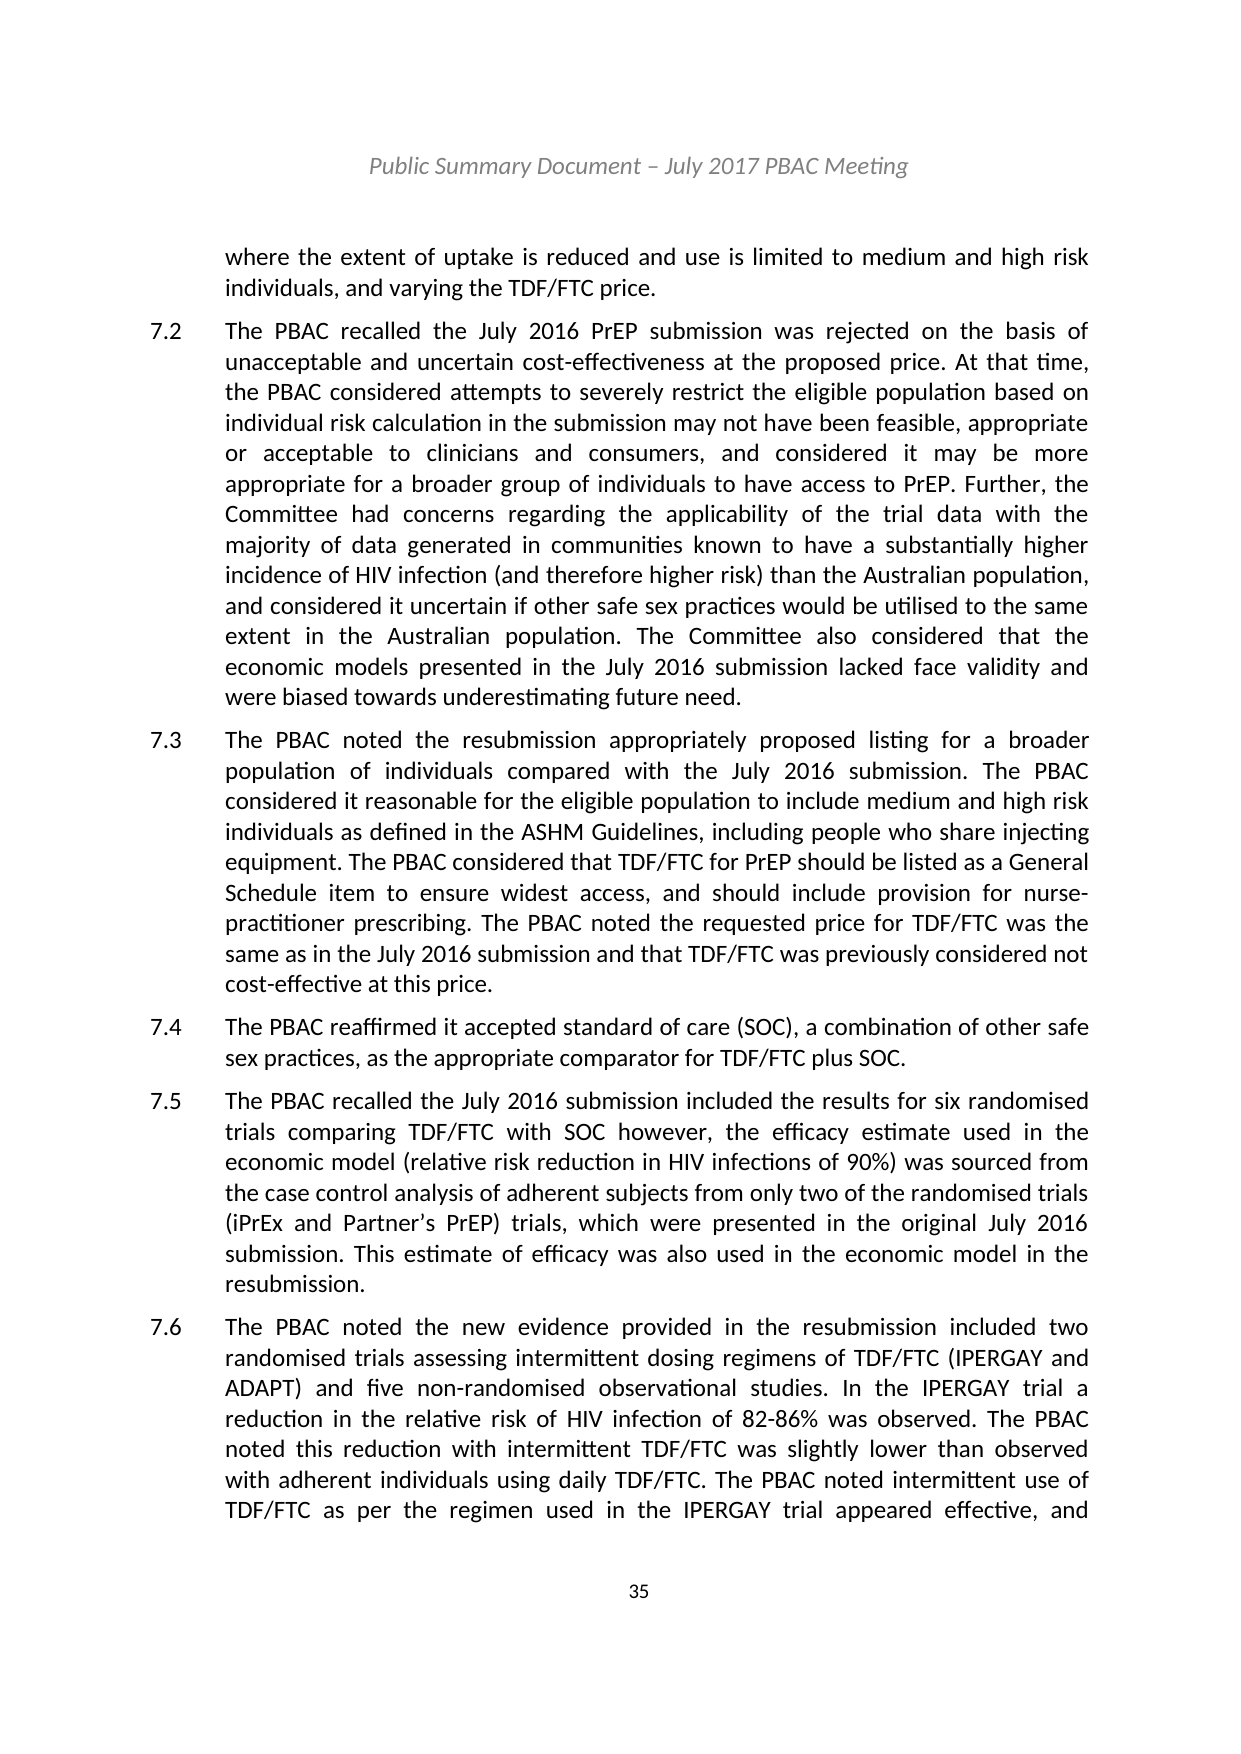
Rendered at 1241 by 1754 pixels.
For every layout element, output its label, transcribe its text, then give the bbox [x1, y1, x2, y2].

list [150, 242, 1090, 303]
list The PBAC reaffirmed it accepted standard of care (SOC), a combination of other safe sex practices, as the appropriate comparator for TDF/FTC plus SOC. [150, 1012, 1090, 1073]
list The PBAC recalled the July 2016 submission included the results for six randomised trials comparing TDF/FTC with SOC however, the efficacy estimate used in the economic model (relative risk reduction in HIV infections of 90%) was sourced from the case control analysis of adherent subjects from only two of the randomised trials (iPrEx and Partner’s PrEP) trials, which were presented in the original July 2016 submission. This estimate of efficacy was also used in the economic model in the resubmission. [150, 1085, 1090, 1299]
list The PBAC noted the resubmission appropriately proposed listing for a broader population of individuals compared with the July 2016 submission. The PBAC considered it reasonable for the eligible population to include medium and high risk individuals as defined in the ASHM Guidelines, including people who share injecting equipment. The PBAC considered that TDF/FTC for PrEP should be listed as a General Schedule item to ensure widest access, and should include provision for nurse- practitioner prescribing. The PBAC noted the requested price for TDF/FTC was the same as in the July 2016 submission and that TDF/FTC was previously considered not cost-effective at this price. [150, 724, 1090, 999]
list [150, 1311, 1090, 1525]
list The PBAC recalled the July 2016 PrEP submission was rejected on the basis of unacceptable and uncertain cost-effectiveness at the proposed price. At that time, the PBAC considered attempts to severely restrict the eligible population based on individual risk calculation in the submission may not have been feasible, appropriate or acceptable to clinicians and consumers, and considered it may be more appropriate for a broader group of individuals to have access to PrEP. Further, the Committee had concerns regarding the applicability of the trial data with the majority of data generated in communities known to have a substantially higher incidence of HIV infection (and therefore higher risk) than the Australian population, and considered it uncertain if other safe sex practices would be utilised to the same extent in the Australian population. The Committee also considered that the economic models presented in the July 2016 submission lacked face validity and were biased towards underestimating future need. [150, 315, 1090, 712]
